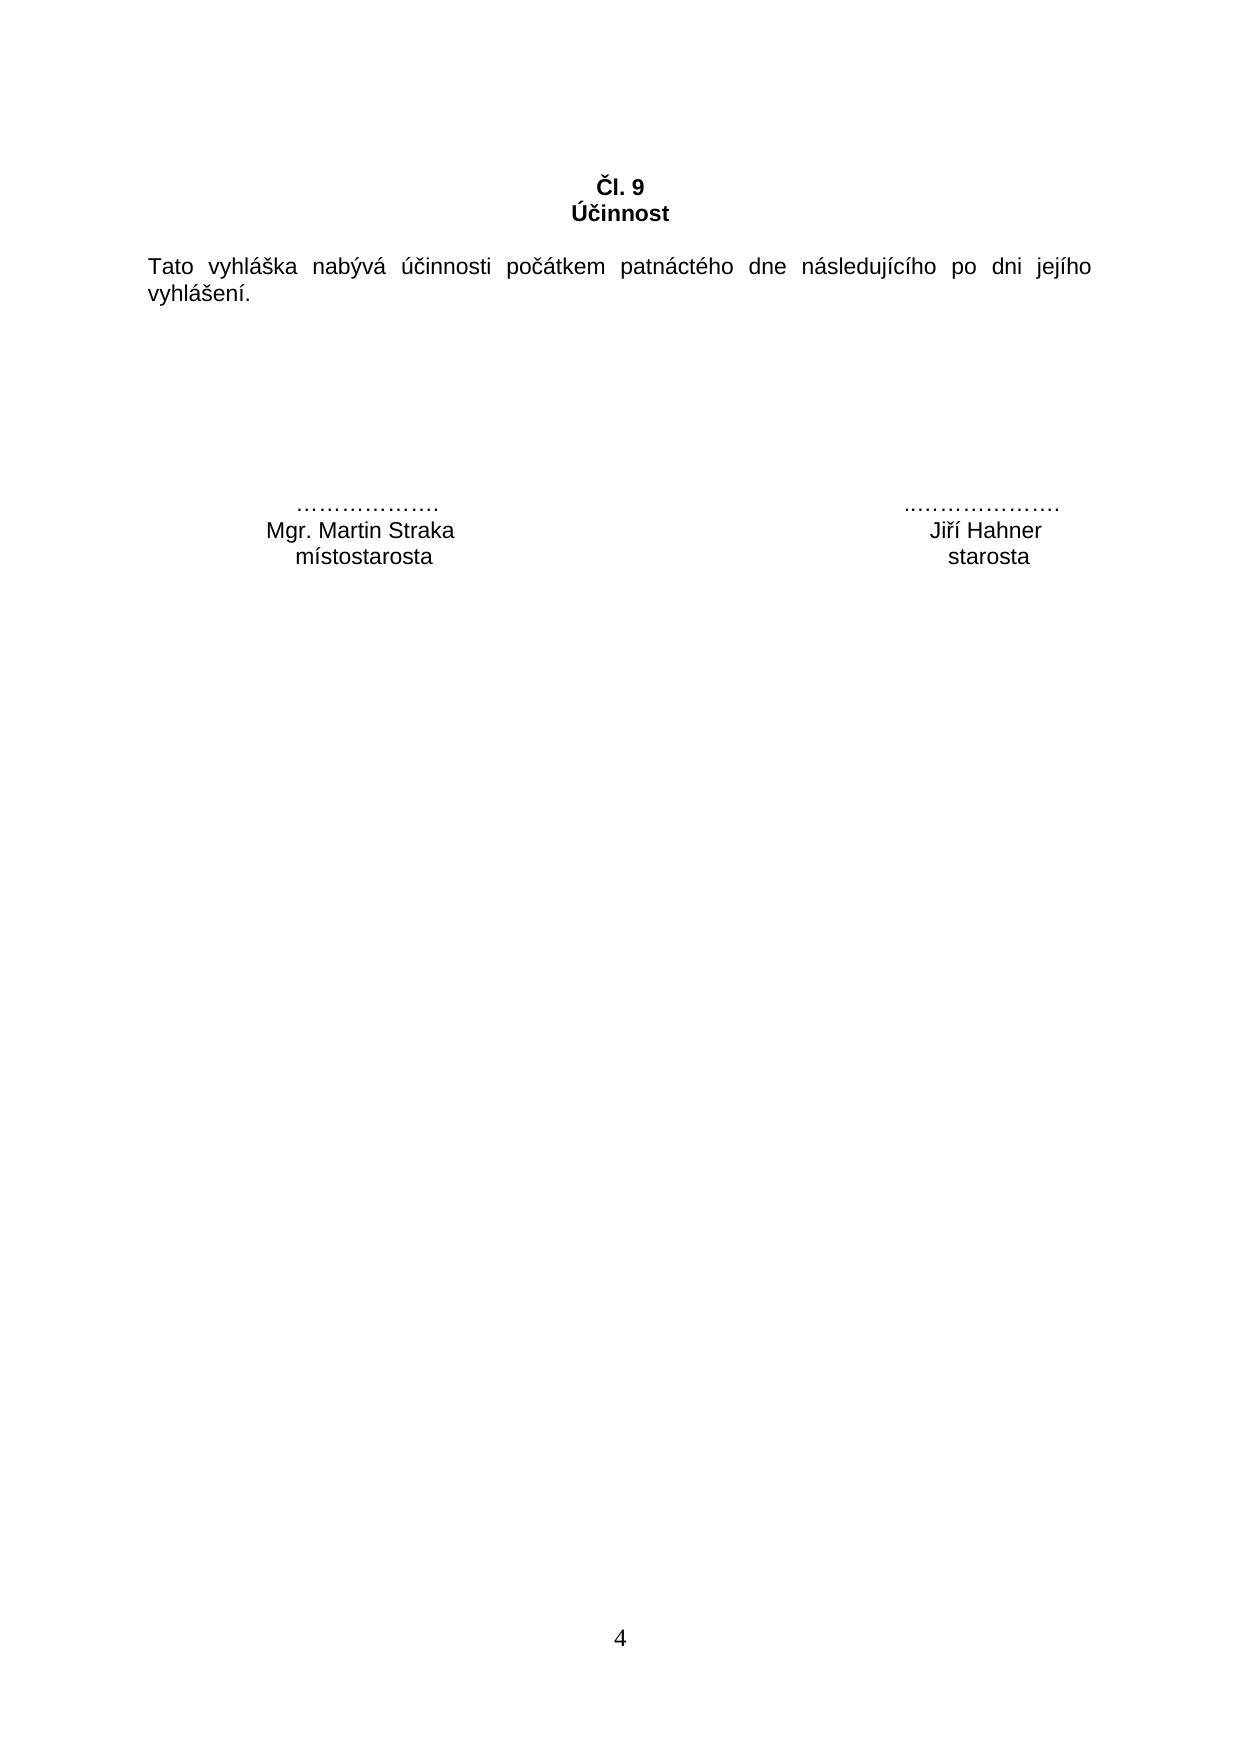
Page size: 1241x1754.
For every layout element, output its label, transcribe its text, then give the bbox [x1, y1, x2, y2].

text místostarosta starosta [148, 543, 1092, 569]
text Účinnost [148, 200, 1092, 227]
text ………………. ..………………. [148, 490, 1092, 517]
text Čl. 9 [148, 174, 1092, 200]
text Mgr. Martin Straka Jiří Hahner [221, 517, 1092, 543]
text Tato vyhláška nabývá účinnosti počátkem patnáctého dne následujícího po dni jejího vyhlášení. [148, 253, 1092, 306]
